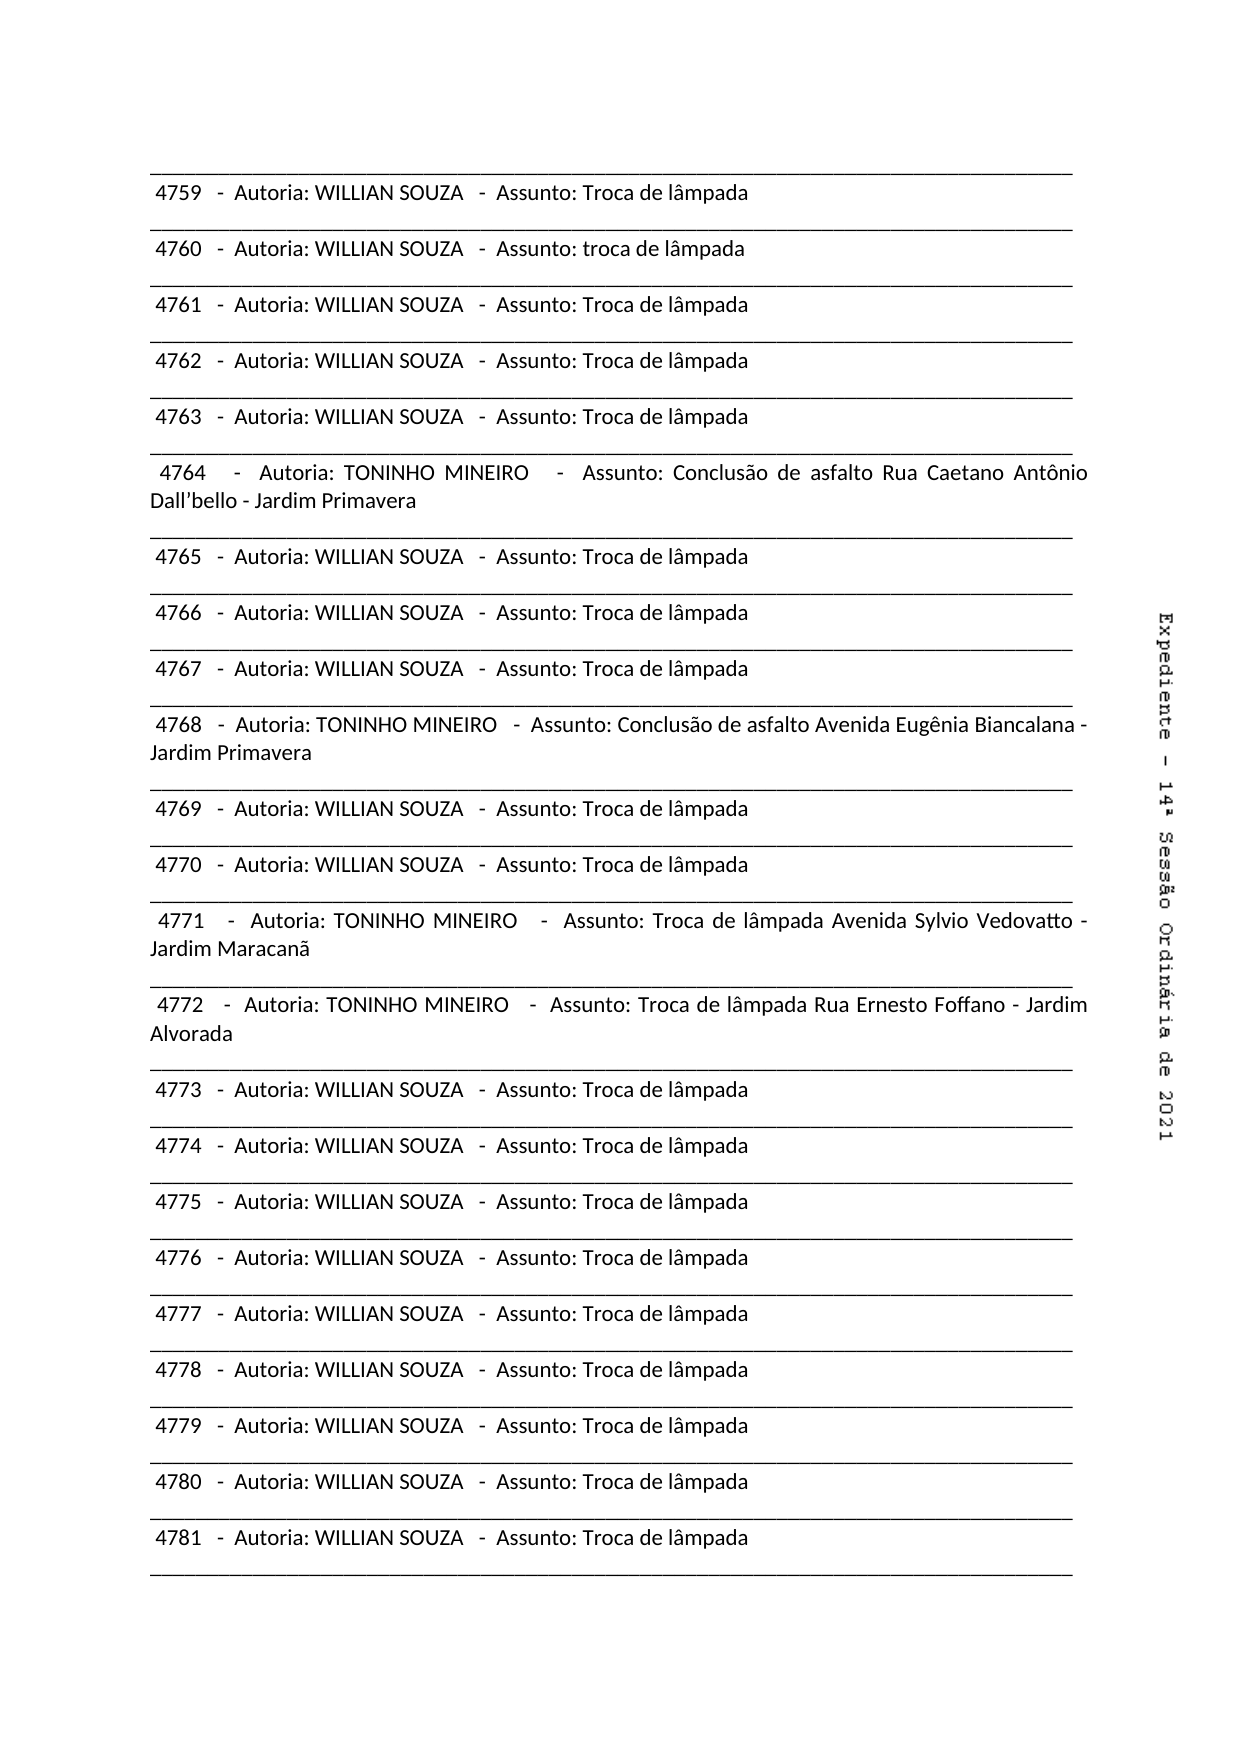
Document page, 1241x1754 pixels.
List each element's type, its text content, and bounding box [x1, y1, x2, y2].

text 4771 - Autoria: TONINHO MINEIRO - Assunto: Troca de lâmpada Avenida Sylvio Vedovatto - Jardim Maracanã [150, 907, 1090, 963]
text 4765 - Autoria: WILLIAN SOUZA - Assunto: Troca de lâmpada [150, 542, 1090, 570]
text 4762 - Autoria: WILLIAN SOUZA - Assunto: Troca de lâmpada [150, 346, 1090, 374]
text 4780 - Autoria: WILLIAN SOUZA - Assunto: Troca de lâmpada [150, 1467, 1090, 1495]
text _________________________________________________________________________________ [150, 682, 1090, 710]
text _________________________________________________________________________________ [150, 262, 1090, 290]
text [150, 206, 1090, 234]
text 4775 - Autoria: WILLIAN SOUZA - Assunto: Troca de lâmpada [150, 1187, 1090, 1215]
text 4768 - Autoria: TONINHO MINEIRO - Assunto: Conclusão de asfalto Avenida Eugênia Biancalana - Jardim Primavera [150, 710, 1090, 766]
text _________________________________________________________________________________ [150, 1271, 1090, 1299]
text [150, 1495, 1090, 1523]
text _________________________________________________________________________________ [150, 1215, 1090, 1243]
text 4761 - Autoria: WILLIAN SOUZA - Assunto: Troca de lâmpada [150, 290, 1090, 318]
text 4777 - Autoria: WILLIAN SOUZA - Assunto: Troca de lâmpada [150, 1299, 1090, 1327]
text _________________________________________________________________________________ [150, 1383, 1090, 1411]
text 4760 - Autoria: WILLIAN SOUZA - Assunto: troca de lâmpada [150, 234, 1090, 262]
text _________________________________________________________________________________ [150, 374, 1090, 402]
text 4772 - Autoria: TONINHO MINEIRO - Assunto: Troca de lâmpada Rua Ernesto Foffano - Jardim Alvorada [150, 991, 1090, 1047]
text 4779 - Autoria: WILLIAN SOUZA - Assunto: Troca de lâmpada [150, 1411, 1090, 1439]
text _________________________________________________________________________________ [150, 1439, 1090, 1467]
text 4778 - Autoria: WILLIAN SOUZA - Assunto: Troca de lâmpada [150, 1355, 1090, 1383]
text _________________________________________________________________________________ [150, 430, 1090, 458]
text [150, 1551, 1090, 1579]
text 4759 - Autoria: WILLIAN SOUZA - Assunto: Troca de lâmpada [150, 178, 1090, 206]
text _________________________________________________________________________________ [150, 626, 1090, 654]
text 4764 - Autoria: TONINHO MINEIRO - Assunto: Conclusão de asfalto Rua Caetano Antônio Dall’bello - Jardim Primavera [150, 458, 1090, 514]
text 4769 - Autoria: WILLIAN SOUZA - Assunto: Troca de lâmpada [150, 794, 1090, 822]
text 4763 - Autoria: WILLIAN SOUZA - Assunto: Troca de lâmpada [150, 402, 1090, 430]
text 4770 - Autoria: WILLIAN SOUZA - Assunto: Troca de lâmpada [150, 851, 1090, 878]
text _________________________________________________________________________________ [150, 1159, 1090, 1187]
text _________________________________________________________________________________ [150, 822, 1090, 851]
text 4773 - Autoria: WILLIAN SOUZA - Assunto: Troca de lâmpada [150, 1075, 1090, 1103]
text _________________________________________________________________________________ [150, 1103, 1090, 1131]
picture [1133, 609, 1197, 1145]
text _________________________________________________________________________________ [150, 766, 1090, 794]
text 4776 - Autoria: WILLIAN SOUZA - Assunto: Troca de lâmpada [150, 1243, 1090, 1271]
text _________________________________________________________________________________ [150, 878, 1090, 907]
text _________________________________________________________________________________ [150, 514, 1090, 542]
text _________________________________________________________________________________ [150, 1047, 1090, 1075]
text 4781 - Autoria: WILLIAN SOUZA - Assunto: Troca de lâmpada [150, 1523, 1090, 1551]
text 4774 - Autoria: WILLIAN SOUZA - Assunto: Troca de lâmpada [150, 1131, 1090, 1159]
text _________________________________________________________________________________ [150, 963, 1090, 991]
text _________________________________________________________________________________ [150, 318, 1090, 346]
text _________________________________________________________________________________ [150, 570, 1090, 598]
text 4766 - Autoria: WILLIAN SOUZA - Assunto: Troca de lâmpada [150, 598, 1090, 626]
text 4767 - Autoria: WILLIAN SOUZA - Assunto: Troca de lâmpada [150, 654, 1090, 682]
text _________________________________________________________________________________ [150, 1327, 1090, 1355]
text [150, 150, 1090, 178]
